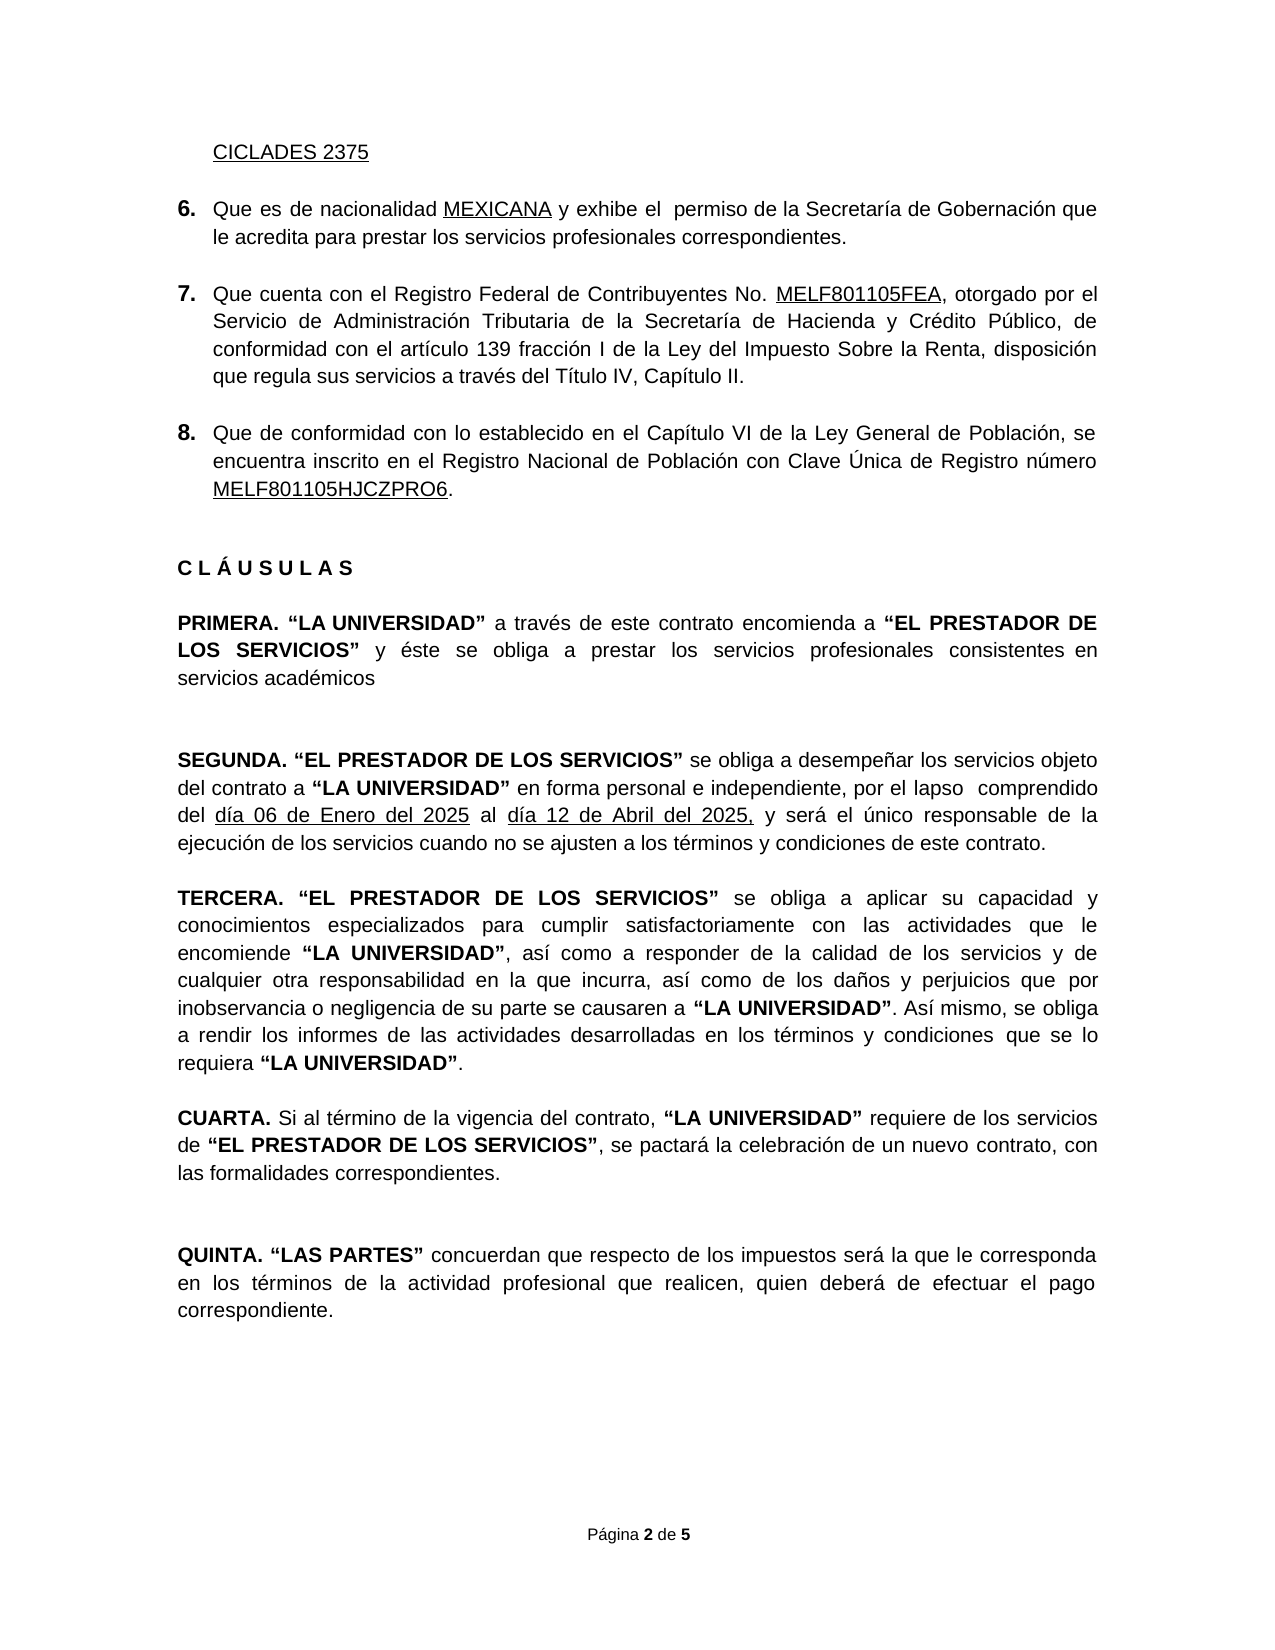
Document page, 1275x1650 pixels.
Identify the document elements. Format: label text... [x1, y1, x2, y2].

subtitle C L Á U S U L A S [177, 556, 1098, 580]
text PRIMERA. “LA UNIVERSIDAD” a través de este contrato encomienda a “EL PRESTADOR DE LOS SERVICIOS” y éste se obliga a prestar los servicios profesionales consistentes en servicios académicos [177, 611, 1098, 690]
list Que cuenta con el Registro Federal de Contribuyentes No. MELF801105FEA, otorgado por el Servicio de Administración Tributaria de la Secretaría de Hacienda y Crédito Público, de conformidad con el artículo 139 fracción I de la Ley del Impuesto Sobre la Renta, disposición que regula sus servicios a través del Título IV, Capítulo II. [177, 279, 1098, 388]
list Que es de nacionalidad MEXICANA y exhibe el permiso de la Secretaría de Gobernación que le acredita para prestar los servicios profesionales correspondientes. [177, 194, 1098, 248]
text QUINTA. “LAS PARTES” concuerdan que respecto de los impuestos será la que le corresponda en los términos de la actividad profesional que realicen, quien deberá de efectuar el pago correspondiente. [177, 1243, 1098, 1322]
text SEGUNDA. “EL PRESTADOR DE LOS SERVICIOS” se obliga a desempeñar los servicios objeto del contrato a “LA UNIVERSIDAD” en forma personal e independiente, por el lapso comprendido del día 06 de Enero del 2025 al día 12 de Abril del 2025, y será el único responsable de la ejecución de los servicios cuando no se ajusten a los términos y condiciones de este contrato. [177, 748, 1098, 855]
text TERCERA. “EL PRESTADOR DE LOS SERVICIOS” se obliga a aplicar su capacidad y conocimientos especializados para cumplir satisfactoriamente con las actividades que le encomiende “LA UNIVERSIDAD”, así como a responder de la calidad de los servicios y de cualquier otra responsabilidad en la que incurra, así como de los daños y perjuicios que por inobservancia o negligencia de su parte se causaren a “LA UNIVERSIDAD”. Así mismo, se obliga a rendir los informes de las actividades desarrolladas en los términos y condiciones que se lo requiera “LA UNIVERSIDAD”. [177, 886, 1098, 1075]
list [177, 139, 1098, 163]
list Que de conformidad con lo establecido en el Capítulo VI de la Ley General de Población, se encuentra inscrito en el Registro Nacional de Población con Clave Única de Registro número MELF801105HJCZPRO6. [177, 419, 1098, 501]
text CUARTA. Si al término de la vigencia del contrato, “LA UNIVERSIDAD” requiere de los servicios de “EL PRESTADOR DE LOS SERVICIOS”, se pactará la celebración de un nuevo contrato, con las formalidades correspondientes. [177, 1106, 1098, 1185]
